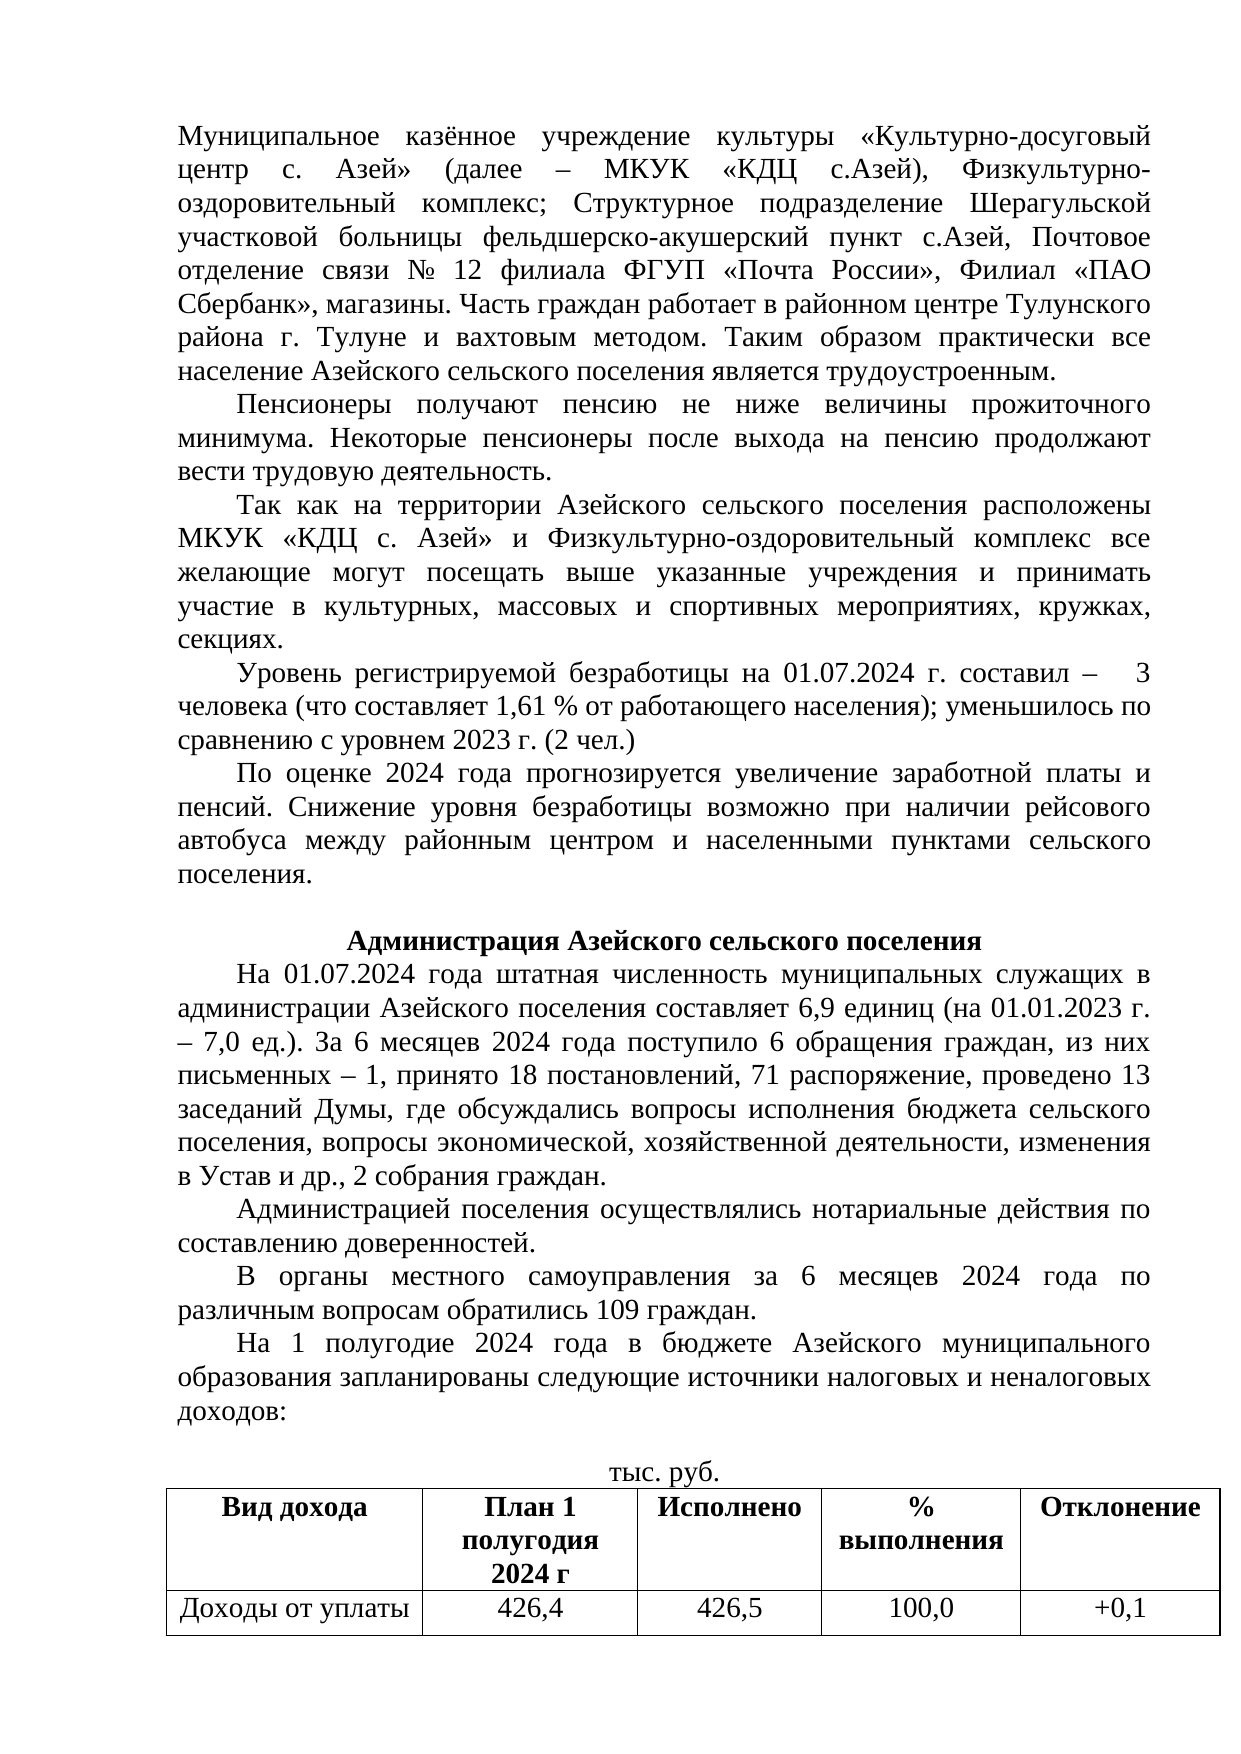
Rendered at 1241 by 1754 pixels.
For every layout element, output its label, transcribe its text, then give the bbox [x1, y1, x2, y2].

table_header Отклонение [1021, 1489, 1219, 1589]
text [177, 118, 1152, 386]
table_cell 426,4 [423, 1591, 637, 1635]
text Так как на территории Азейского сельского поселения расположены МКУК «КДЦ с. Азей» и Физкультурно-оздоровительный комплекс все желающие могут посещать выше указанные учреждения и принимать участие в культурных, массовых и спортивных мероприятиях, кружках, секциях. [177, 487, 1152, 655]
table_cell 426,5 [638, 1591, 821, 1635]
table_header План 1 полугодия 2024 г [423, 1489, 637, 1589]
text В органы местного самоуправления за 6 месяцев 2024 года по различным вопросам обратились 109 граждан. [177, 1258, 1152, 1326]
text Администрацией поселения осуществлялись нотариальные действия по составлению доверенностей. [177, 1191, 1152, 1258]
table_header Исполнено [638, 1489, 821, 1589]
text На 01.07.2024 года штатная численность муниципальных служащих в администрации Азейского поселения составляет 6,9 единиц (на 01.01.2023 г. – 7,0 ед.). За 6 месяцев 2024 года поступило 6 обращения граждан, из них письменных – 1, принято 18 постановлений, 71 распоряжение, проведено 13 заседаний Думы, где обсуждались вопросы исполнения бюджета сельского поселения, вопросы экономической, хозяйственной деятельности, изменения в Устав и др., 2 собрания граждан. [177, 957, 1152, 1191]
text Администрация Азейского сельского поселения [177, 923, 1152, 957]
text По оценке 2024 года прогнозируется увеличение заработной платы и пенсий. Снижение уровня безработицы возможно при наличии рейсового автобуса между районным центром и населенными пунктами сельского поселения. [177, 755, 1152, 889]
text На 1 полугодие 2024 года в бюджете Азейского муниципального образования запланированы следующие источники налоговых и неналоговых доходов: [177, 1326, 1152, 1426]
table_header Вид дохода [167, 1489, 422, 1589]
table_header % выполнения [822, 1489, 1020, 1589]
table_cell 100,0 [822, 1591, 1020, 1635]
text тыс. руб. [177, 1426, 1152, 1488]
text Уровень регистрируемой безработицы на 01.07.2024 г. составил – 3 человека (что составляет 1,61 % от работающего населения); уменьшилось по сравнению с уровнем 2023 г. (2 чел.) [177, 655, 1152, 755]
table_cell +0,1 [1021, 1591, 1219, 1635]
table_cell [167, 1591, 422, 1635]
text Пенсионеры получают пенсию не ниже величины прожиточного минимума. Некоторые пенсионеры после выхода на пенсию продолжают вести трудовую деятельность. [177, 386, 1152, 487]
